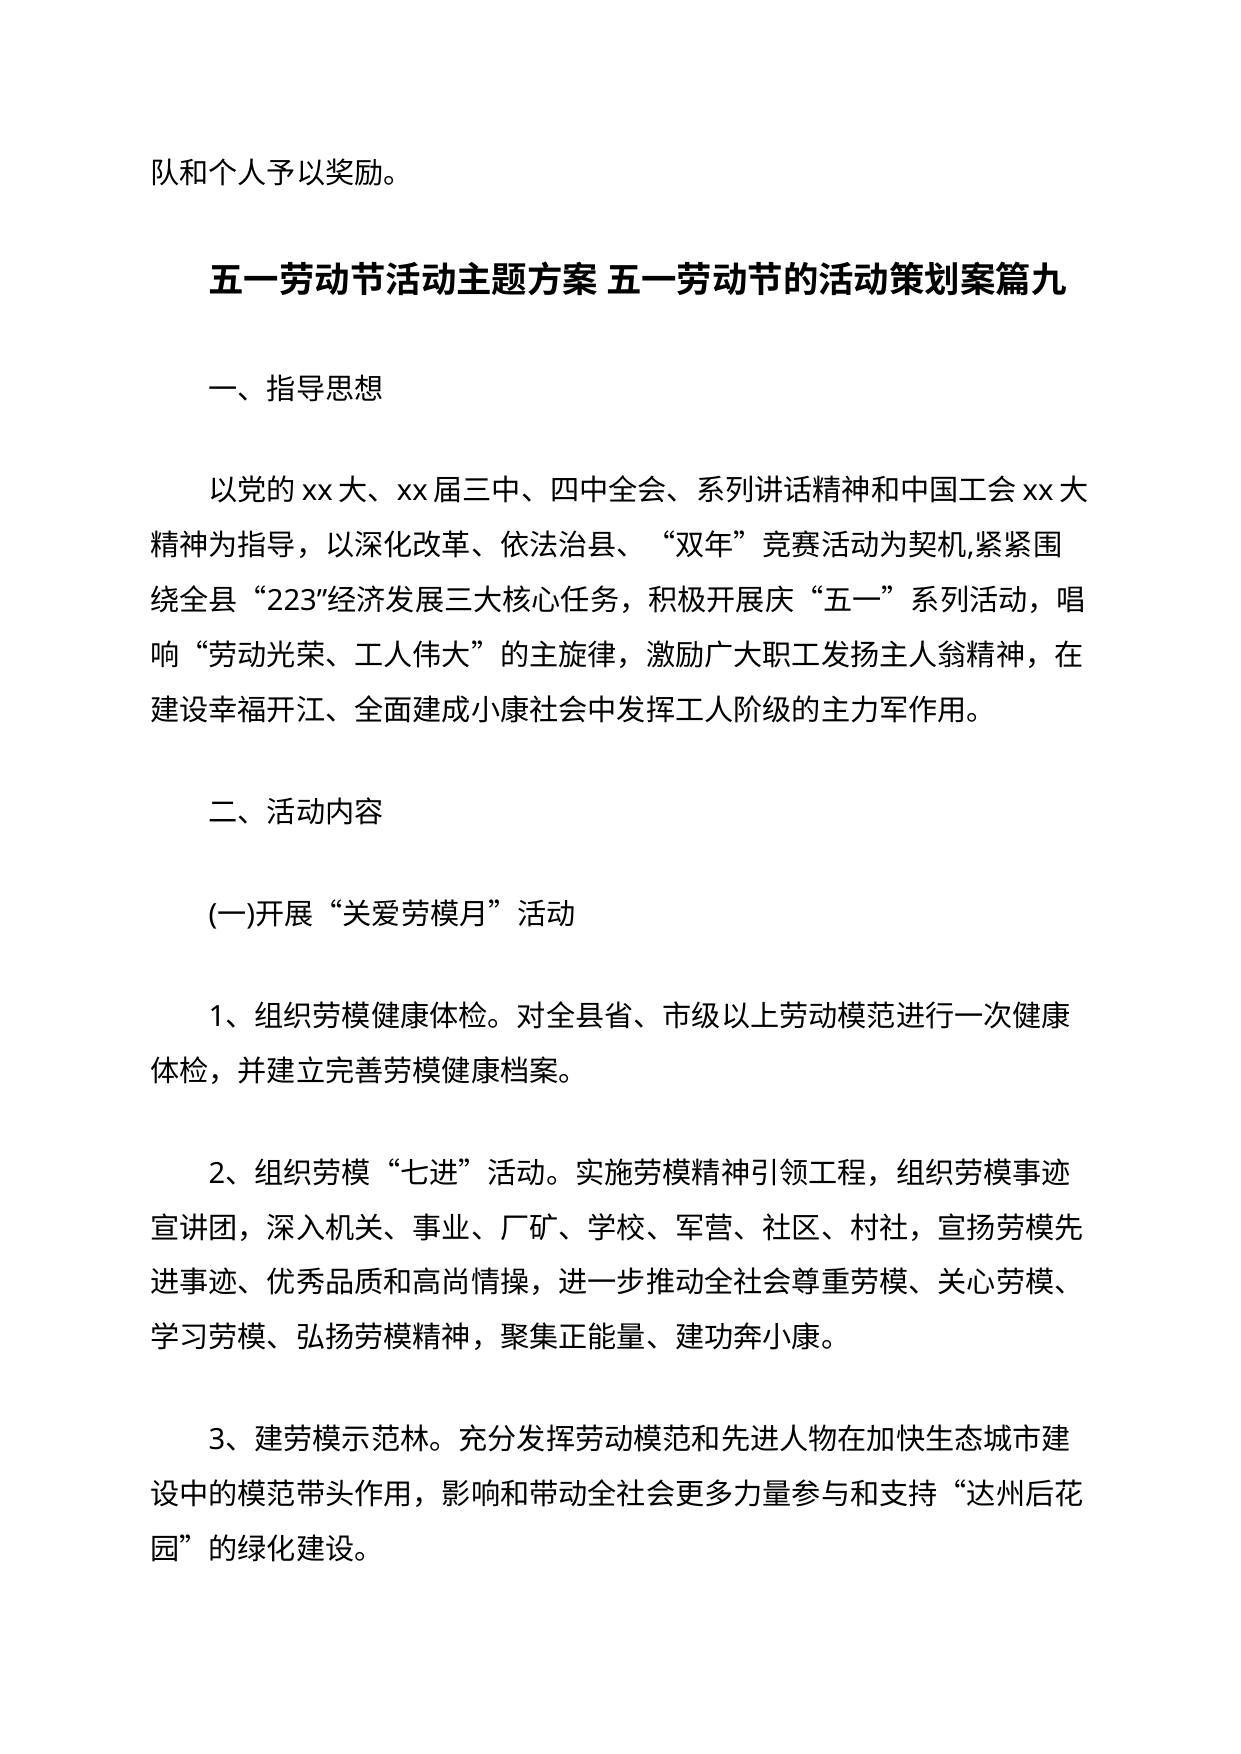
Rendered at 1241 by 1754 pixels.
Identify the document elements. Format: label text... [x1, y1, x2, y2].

text 2、组织劳模“七进”活动。实施劳模精神引领工程，组织劳模事迹宣讲团，深入机关、事业、厂矿、学校、军营、社区、村社，宣扬劳模先进事迹、优秀品质和高尚情操，进一步推动全社会尊重劳模、关心劳模、学习劳模、弘扬劳模精神，聚集正能量、建功奔小康。 [150, 1149, 1090, 1356]
text 1、组织劳模健康体检。对全县省、市级以上劳动模范进行一次健康体检，并建立完善劳模健康档案。 [150, 992, 1090, 1090]
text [150, 150, 1090, 192]
text (一)开展“关爱劳模月”活动 [150, 890, 1090, 933]
text 一、指导思想 [150, 365, 1090, 407]
text 二、活动内容 [150, 789, 1090, 831]
text 3、建劳模示范林。充分发挥劳动模范和先进人物在加快生态城市建设中的模范带头作用，影响和带动全社会更多力量参与和支持“达州后花园”的绿化建设。 [150, 1416, 1090, 1568]
text 以党的xx大、xx届三中、四中全会、系列讲话精神和中国工会xx大精神为指导，以深化改革、依法治县、“双年”竞赛活动为契机,紧紧围绕全县“223”经济发展三大核心任务，积极开展庆“五一”系列活动，唱响“劳动光荣、工人伟大”的主旋律，激励广大职工发扬主人翁精神，在建设幸福开江、全面建成小康社会中发挥工人阶级的主力军作用。 [150, 467, 1090, 729]
text 五一劳动节活动主题方案 五一劳动节的活动策划案篇九 [150, 252, 1090, 303]
